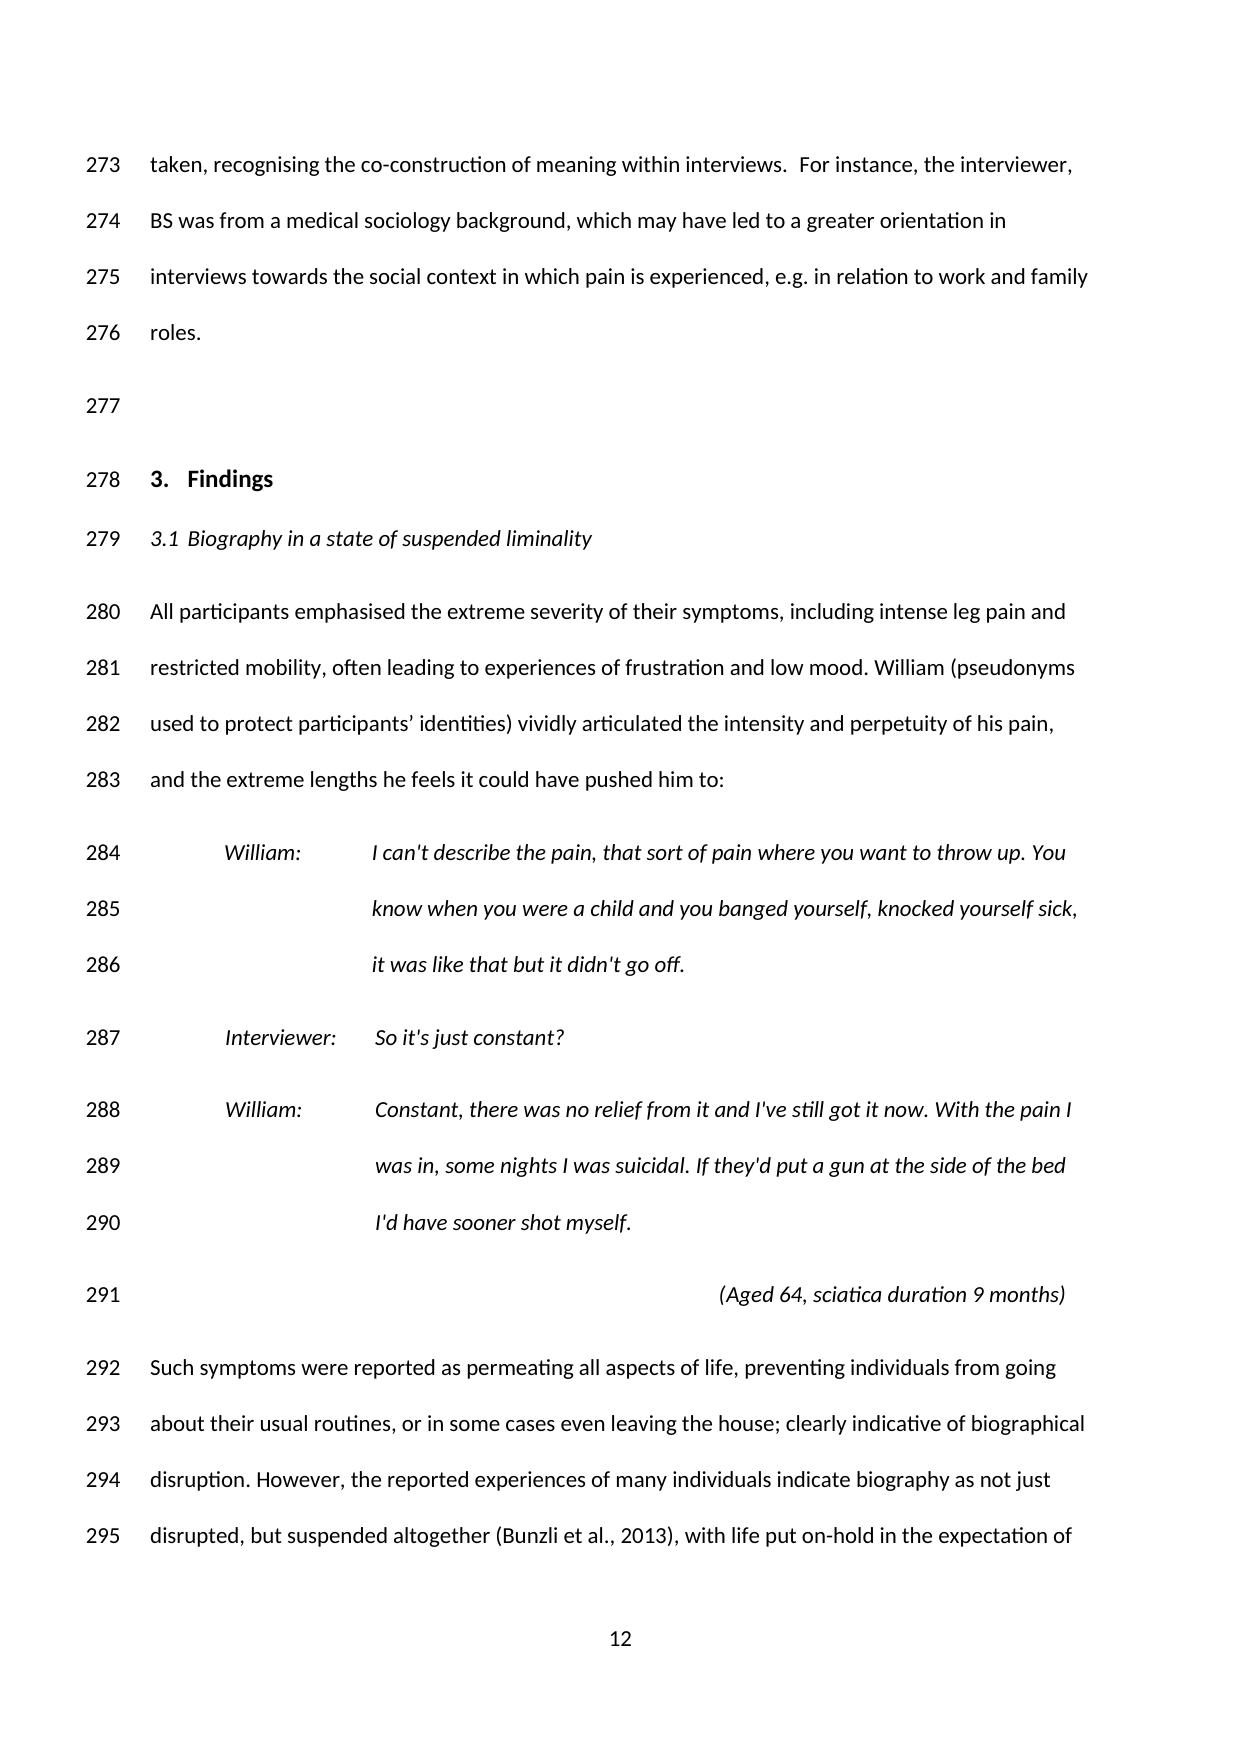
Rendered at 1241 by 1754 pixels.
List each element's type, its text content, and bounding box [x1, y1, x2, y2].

text William: Constant, there was no relief from it and I've still got it now. With the pain I was in, some nights I was suicidal. If they'd put a gun at the side of the bed I'd have sooner shot myself. [225, 1096, 1090, 1236]
text (Aged 64, sciatica duration 9 months) [150, 1280, 1090, 1308]
list Biography in a state of suspended liminality [150, 524, 1090, 553]
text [150, 150, 1090, 346]
text All participants emphasised the extreme severity of their symptoms, including intense leg pain and restricted mobility, often leading to experiences of frustration and low mood. William (pseudonyms used to protect participants’ identities) vividly articulated the intensity and perpetuity of his pain, and the extreme lengths he feels it could have pushed him to: [150, 597, 1090, 793]
list Findings [150, 463, 1090, 494]
text William: I can't describe the pain, that sort of pain where you want to throw up. You know when you were a child and you banged yourself, knocked yourself sick, it was like that but it didn't go off. [224, 838, 1090, 978]
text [150, 1353, 1090, 1549]
text Interviewer: So it's just constant? [150, 1023, 1090, 1051]
